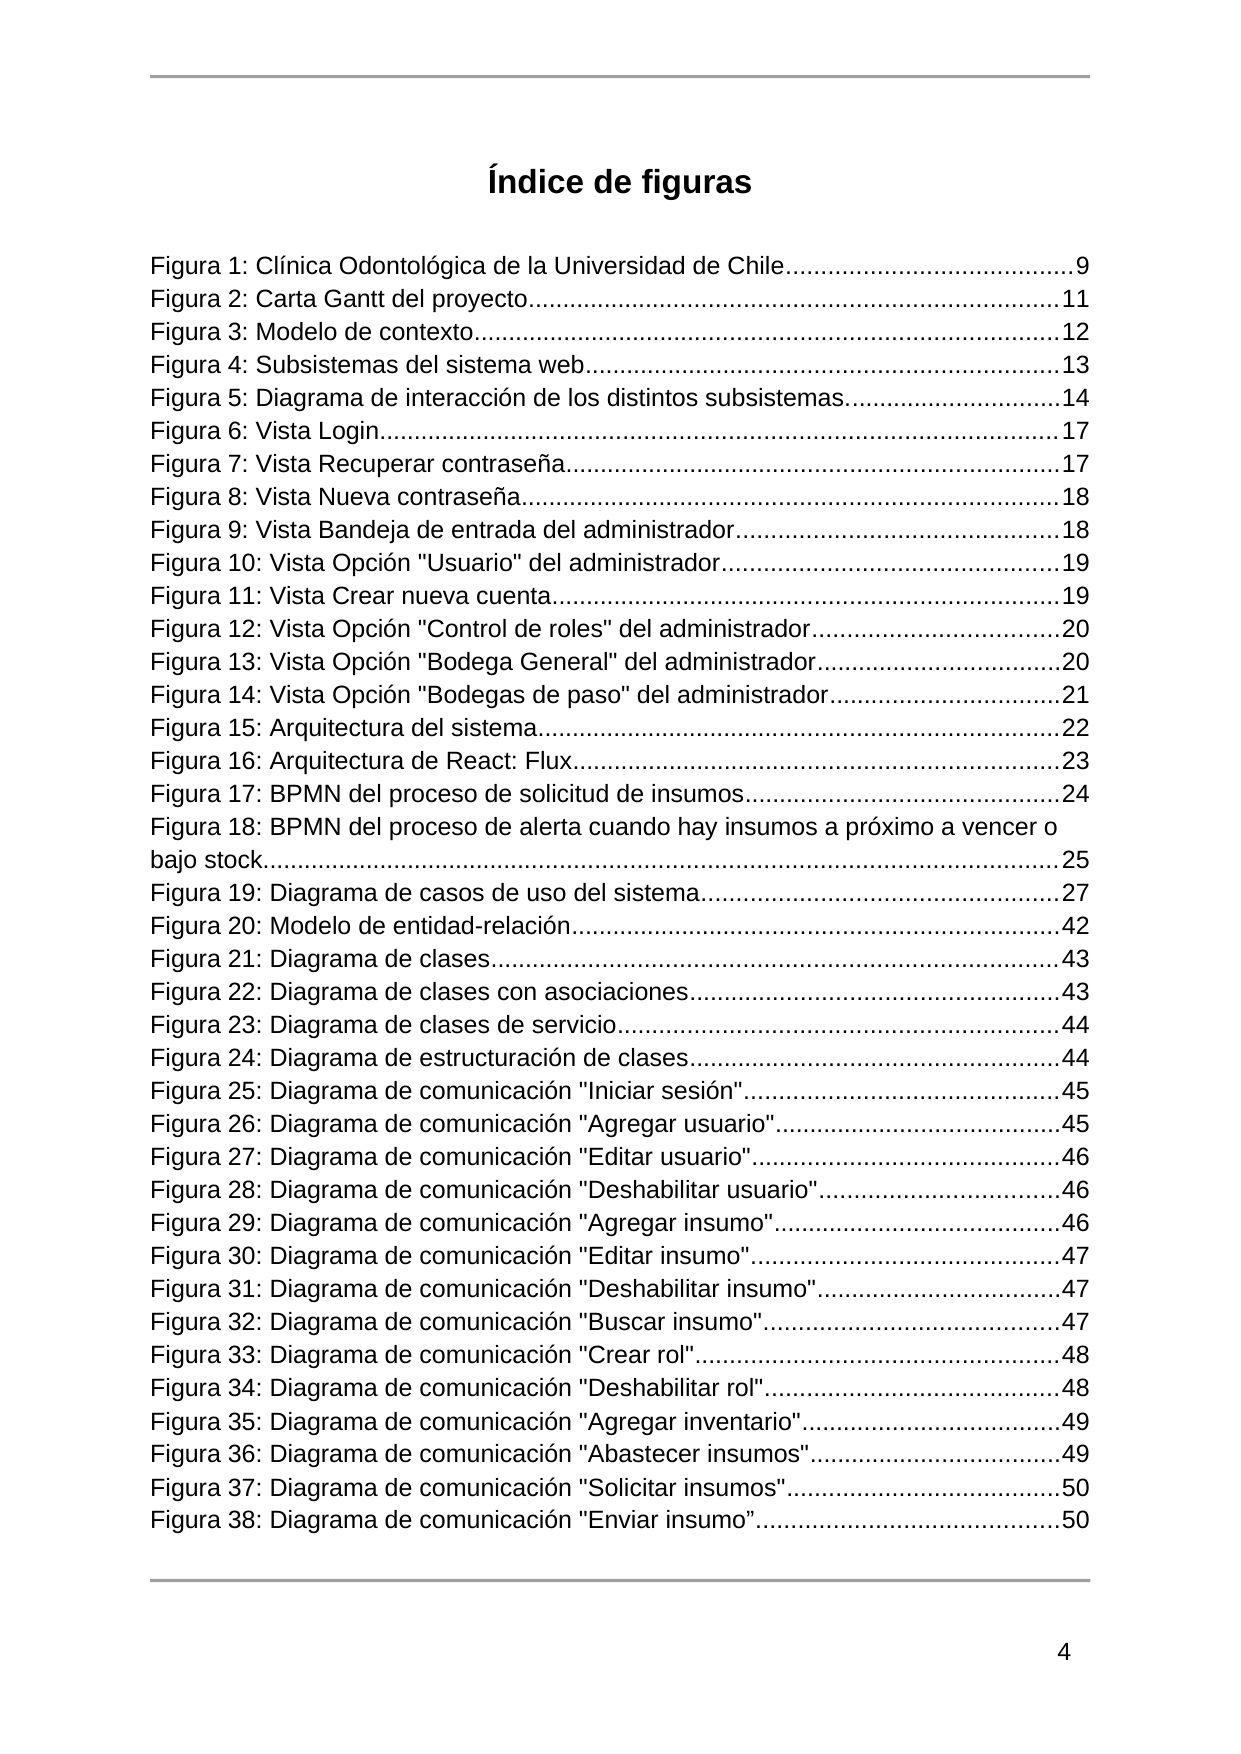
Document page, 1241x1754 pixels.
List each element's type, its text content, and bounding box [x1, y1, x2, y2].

text Figura 30: Diagrama de comunicación "Editar insumo" 47 [150, 1241, 1090, 1270]
text Figura 37: Diagrama de comunicación "Solicitar insumos" 50 [150, 1472, 1090, 1501]
text Figura 10: Vista Opción "Usuario" del administrador 19 [150, 548, 1090, 577]
text Figura 19: Diagrama de casos de uso del sistema 27 [150, 878, 1090, 907]
text Índice de figuras [150, 162, 1090, 201]
text Figura 32: Diagrama de comunicación "Buscar insumo" 47 [150, 1307, 1090, 1336]
text Figura 31: Diagrama de comunicación "Deshabilitar insumo" 47 [150, 1274, 1090, 1303]
text Figura 11: Vista Crear nueva cuenta 19 [150, 581, 1090, 610]
text Figura 35: Diagrama de comunicación "Agregar inventario" 49 [150, 1406, 1090, 1435]
text Figura 1: Clínica Odontológica de la Universidad de Chile 9 [150, 251, 1090, 279]
text Figura 38: Diagrama de comunicación "Enviar insumo” 50 [150, 1506, 1090, 1534]
text Figura 17: BPMN del proceso de solicitud de insumos 24 [150, 779, 1090, 808]
text Figura 29: Diagrama de comunicación "Agregar insumo" 46 [150, 1208, 1090, 1237]
text Figura 24: Diagrama de estructuración de clases 44 [150, 1043, 1090, 1072]
text Figura 12: Vista Opción "Control de roles" del administrador 20 [150, 614, 1090, 643]
text Figura 23: Diagrama de clases de servicio 44 [150, 1010, 1090, 1039]
text Figura 5: Diagrama de interacción de los distintos subsistemas. 14 [150, 383, 1090, 412]
text Figura 8: Vista Nueva contraseña 18 [150, 482, 1090, 511]
text Figura 2: Carta Gantt del proyecto 11 [150, 284, 1090, 312]
text Figura 4: Subsistemas del sistema web 13 [150, 350, 1090, 378]
text Figura 27: Diagrama de comunicación "Editar usuario" 46 [150, 1142, 1090, 1171]
text Figura 16: Arquitectura de React: Flux 23 [150, 746, 1090, 775]
text Figura 21: Diagrama de clases 43 [150, 944, 1090, 973]
text Figura 6: Vista Login 17 [150, 416, 1090, 444]
text Figura 22: Diagrama de clases con asociaciones 43 [150, 977, 1090, 1006]
text Figura 7: Vista Recuperar contraseña 17 [150, 449, 1090, 478]
text Figura 34: Diagrama de comunicación "Deshabilitar rol" 48 [150, 1373, 1090, 1402]
text Figura 20: Modelo de entidad-relación 42 [150, 911, 1090, 940]
text Figura 9: Vista Bandeja de entrada del administrador 18 [150, 515, 1090, 544]
text Figura 3: Modelo de contexto 12 [150, 317, 1090, 346]
text Figura 15: Arquitectura del sistema 22 [150, 713, 1090, 742]
text Figura 33: Diagrama de comunicación "Crear rol" 48 [150, 1340, 1090, 1369]
text Figura 26: Diagrama de comunicación "Agregar usuario" 45 [150, 1109, 1090, 1138]
text Figura 14: Vista Opción "Bodegas de paso" del administrador 21 [150, 680, 1090, 709]
text Figura 25: Diagrama de comunicación "Iniciar sesión" 45 [150, 1076, 1090, 1105]
text Figura 13: Vista Opción "Bodega General" del administrador 20 [150, 647, 1090, 676]
text Figura 36: Diagrama de comunicación "Abastecer insumos" 49 [150, 1439, 1090, 1468]
text Figura 28: Diagrama de comunicación "Deshabilitar usuario" 46 [150, 1175, 1090, 1204]
text Figura 18: BPMN del proceso de alerta cuando hay insumos a próximo a vencer o bajo stock. 25 [150, 812, 1090, 874]
